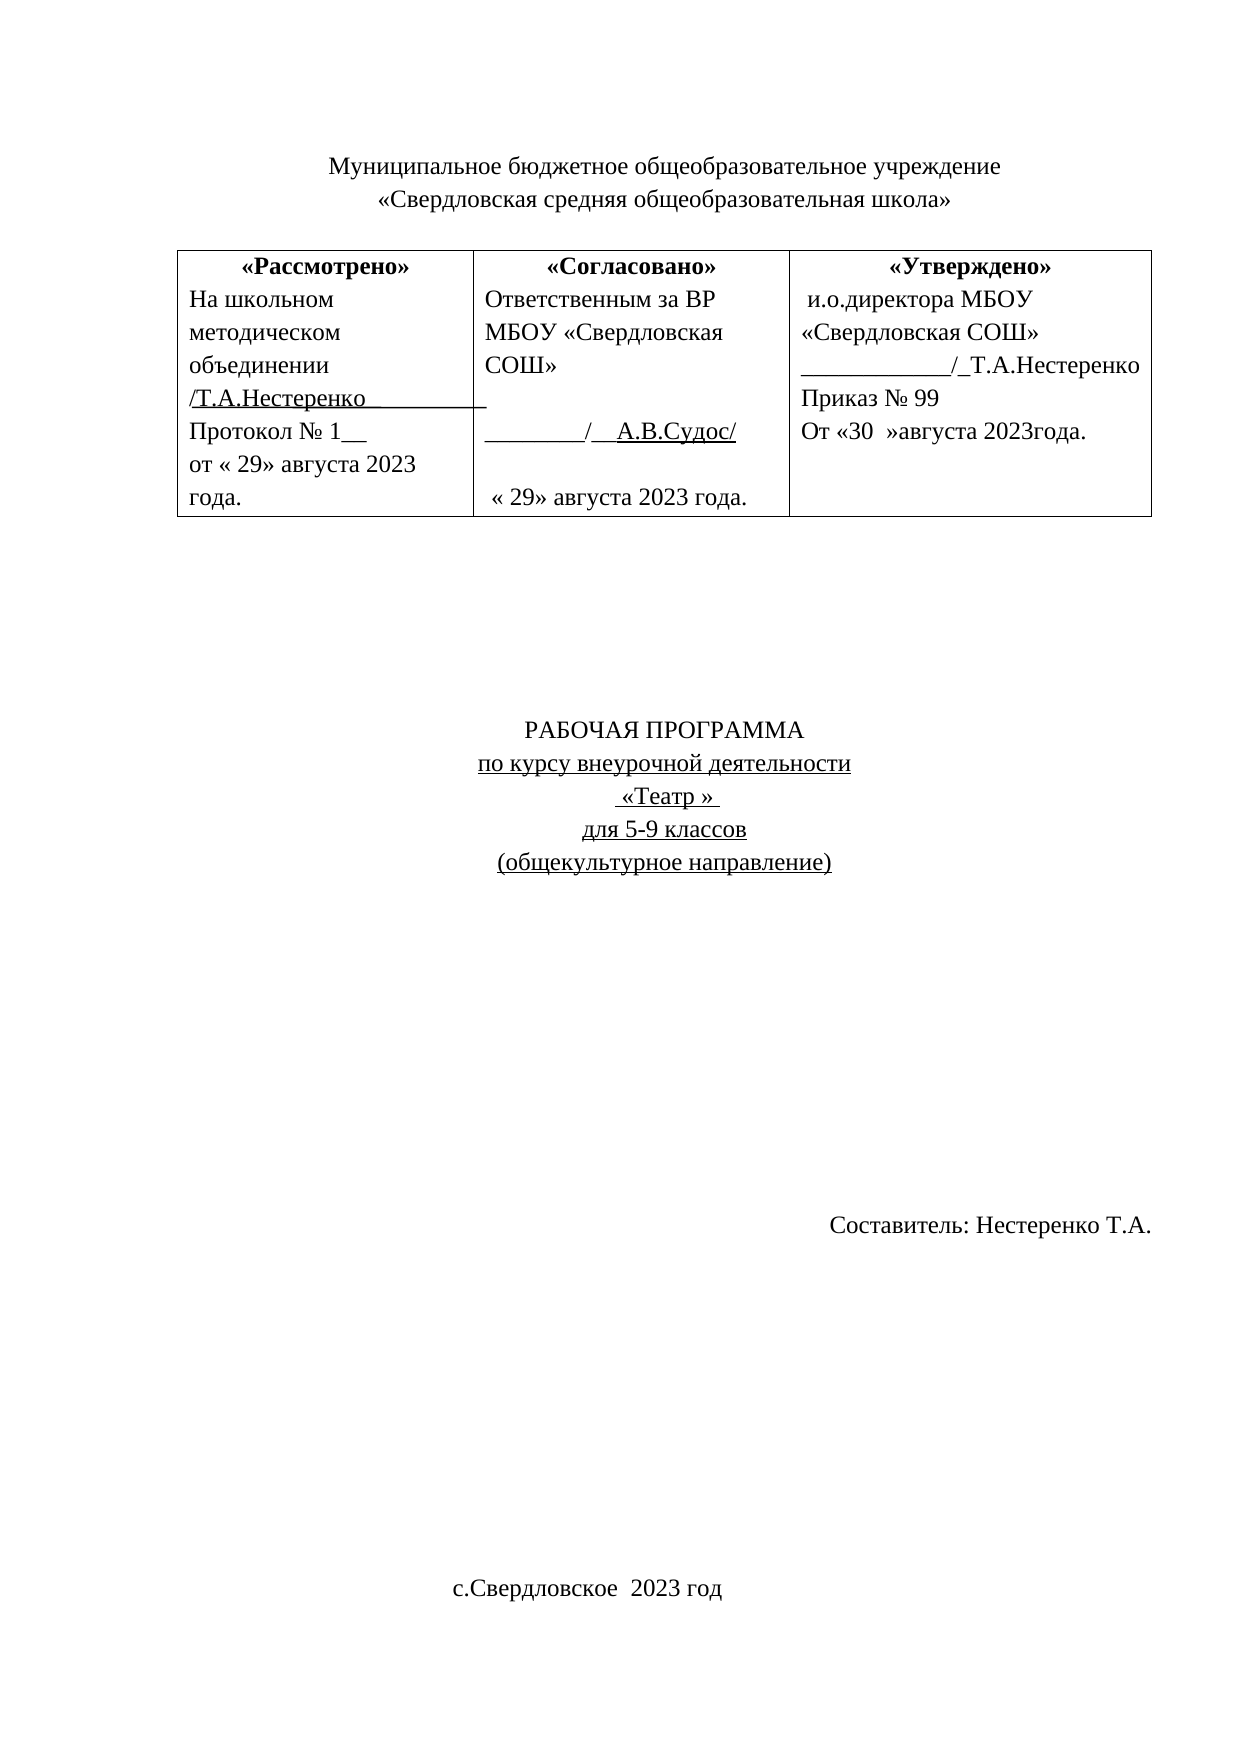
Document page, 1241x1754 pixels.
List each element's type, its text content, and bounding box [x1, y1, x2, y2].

text по курсу внеурочной деятельности [177, 748, 1152, 776]
text с.Свердловское 2023 год [177, 1573, 1152, 1602]
text «Театр » [177, 781, 1152, 809]
text «Свердловская средняя общеобразовательная школа» [177, 184, 1152, 213]
table_header «Согласовано» Ответственным за ВР МБОУ «Свердловская СОШ» ________/__А.В.Судос/ « 29» августа 2023 года. [474, 251, 789, 516]
text (общекультурное направление) [177, 847, 1152, 876]
text Муниципальное бюджетное общеобразовательное учреждение [177, 151, 1152, 180]
text РАБОЧАЯ ПРОГРАММА [177, 715, 1152, 743]
text Составитель: Нестеренко Т.А. [177, 1210, 1152, 1239]
table_header «Утверждено» и.о.директора МБОУ «Свердловская СОШ» ____________/_Т.А.Нестеренко Приказ № 99 От «30 »августа 2023года. [790, 251, 1151, 516]
table_header «Рассмотрено» На школьном методическом объединении /Т.А.Нестеренко / Протокол № 1__ от « 29» августа 2023 года. [178, 251, 473, 516]
text для 5-9 классов [177, 814, 1152, 842]
